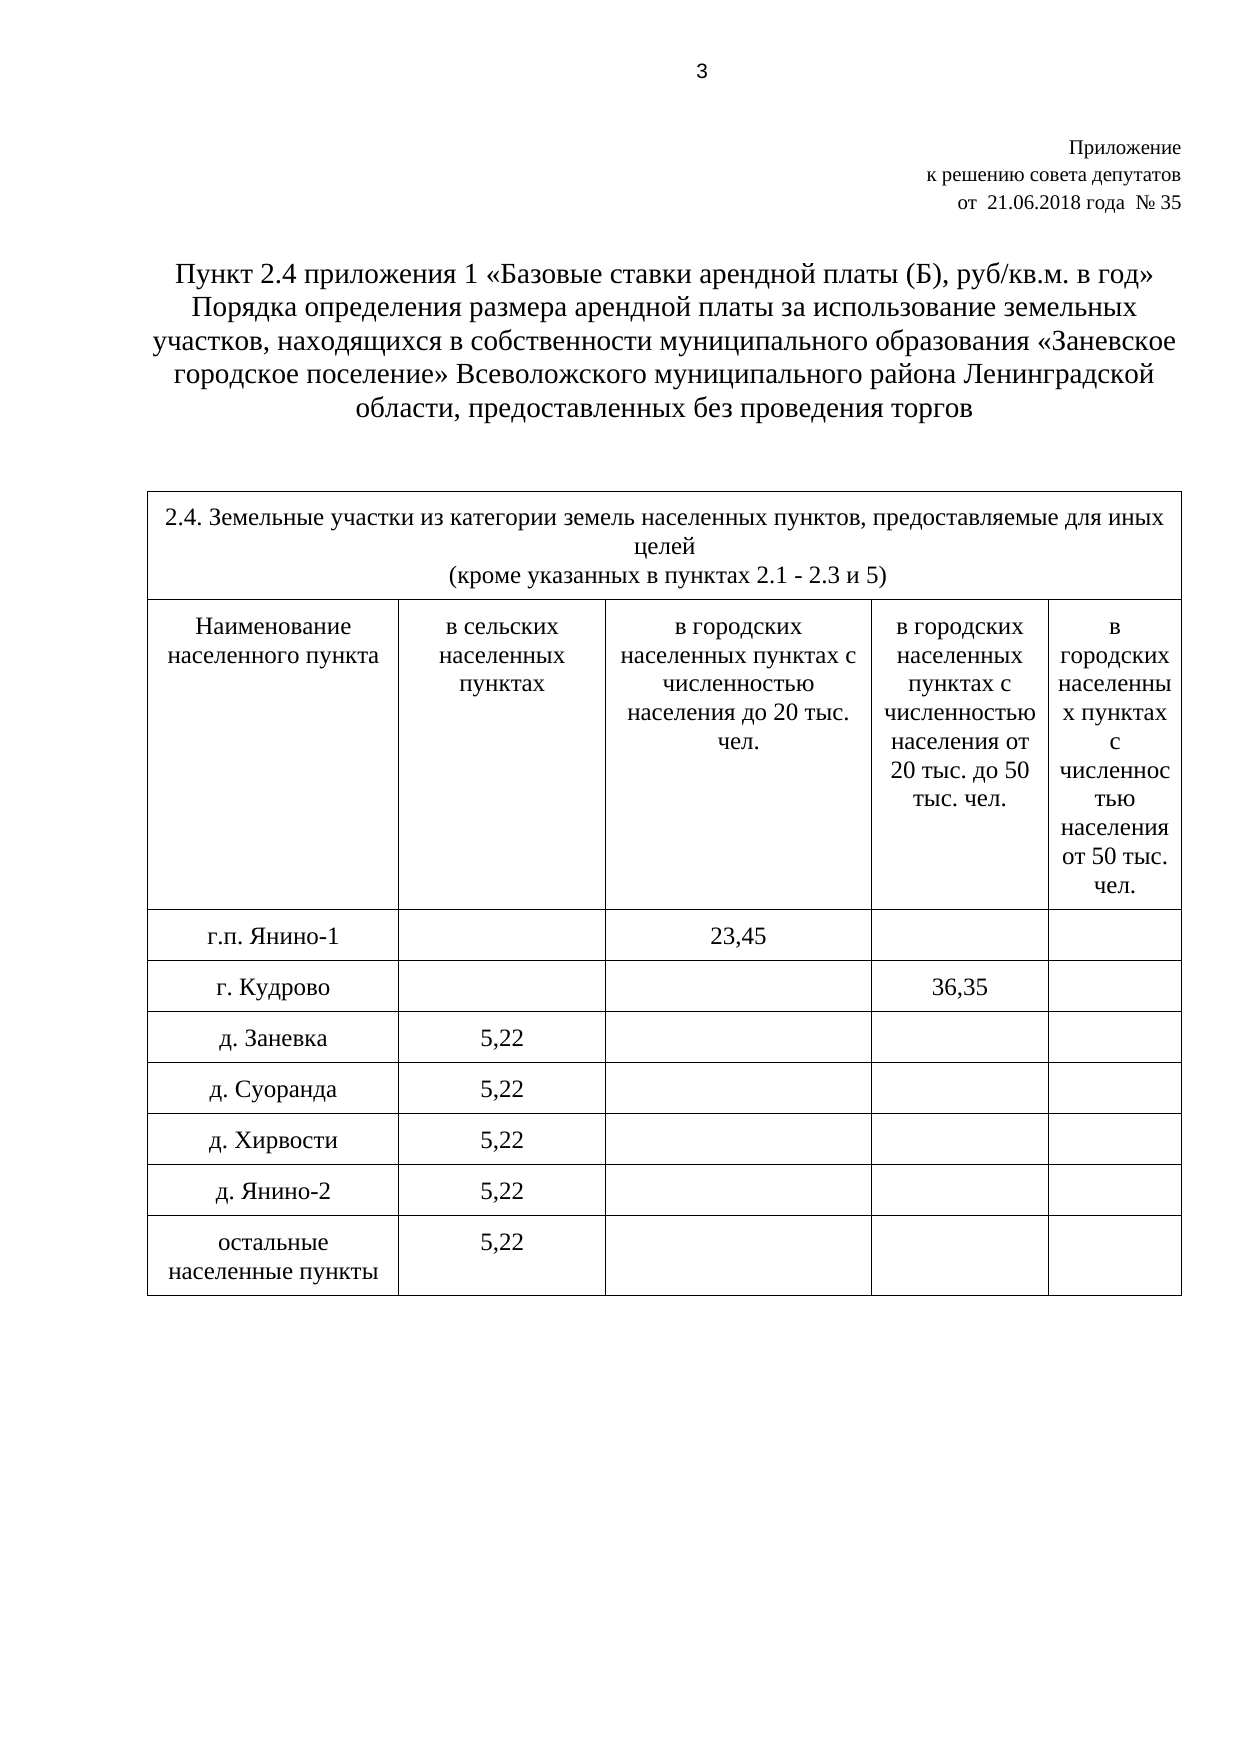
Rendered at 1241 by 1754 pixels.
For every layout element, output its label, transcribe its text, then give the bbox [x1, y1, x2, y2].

table_cell 5,22 [399, 1114, 605, 1164]
table_cell в городских населенных пунктах с численностью населения от 50 тыс. чел. [1049, 600, 1181, 909]
table_cell [1049, 961, 1181, 1011]
table_header 2.4. Земельные участки из категории земель населенных пунктов, предоставляемые для иных целей (кроме указанных в пунктах 2.1 - 2.3 и 5) [148, 492, 1181, 599]
table_cell д. Заневка [148, 1012, 398, 1062]
table_cell в городских населенных пунктах с численностью населения до 20 тыс. чел. [606, 600, 871, 909]
table_cell [1049, 1063, 1181, 1113]
table_cell д. Хирвости [148, 1114, 398, 1164]
table_cell 23,45 [606, 910, 871, 960]
table_cell 5,22 [399, 1165, 605, 1215]
table_cell [1049, 1012, 1181, 1062]
table_cell Наименование населенного пункта [148, 600, 398, 909]
table_cell [872, 1012, 1048, 1062]
table_cell [1049, 910, 1181, 960]
text Приложение [148, 134, 1181, 159]
table_cell [1049, 1165, 1181, 1215]
table_cell 5,22 [399, 1012, 605, 1062]
table_cell [872, 1216, 1048, 1295]
table_cell 5,22 [399, 1063, 605, 1113]
table_cell [872, 910, 1048, 960]
table_cell [606, 1012, 871, 1062]
table_cell [872, 1165, 1048, 1215]
table_cell 36,35 [872, 961, 1048, 1011]
table_cell [606, 1063, 871, 1113]
table_cell [606, 1216, 871, 1295]
table_cell [872, 1063, 1048, 1113]
text от 21.06.2018 года № 35 [148, 190, 1181, 214]
table_cell [872, 1114, 1048, 1164]
text Пункт 2.4 приложения 1 «Базовые ставки арендной платы (Б), руб/кв.м. в год» [148, 256, 1181, 289]
table_cell в сельских населенных пунктах [399, 600, 605, 909]
table_cell [606, 961, 871, 1011]
table_cell [1049, 1114, 1181, 1164]
table_cell д. Янино-2 [148, 1165, 398, 1215]
table_cell г.п. Янино-1 [148, 910, 398, 960]
table_cell д. Суоранда [148, 1063, 398, 1113]
table_cell в городских населенных пунктах с численностью населения от 20 тыс. до 50 тыс. чел. [872, 600, 1048, 909]
table_cell [399, 910, 605, 960]
table_cell [606, 1114, 871, 1164]
table_cell [606, 1165, 871, 1215]
text к решению совета депутатов [148, 162, 1181, 186]
text Порядка определения размера арендной платы за использование земельных участков, находящихся в собственности муниципального образования «Заневское городское поселение» Всеволожского муниципального района Ленинградской области, предоставленных без проведения торгов [148, 289, 1181, 424]
table_cell остальные населенные пункты [148, 1216, 398, 1295]
table_cell 5,22 [399, 1216, 605, 1295]
table_cell [399, 961, 605, 1011]
table_cell [1049, 1216, 1181, 1295]
table_cell г. Кудрово [148, 961, 398, 1011]
